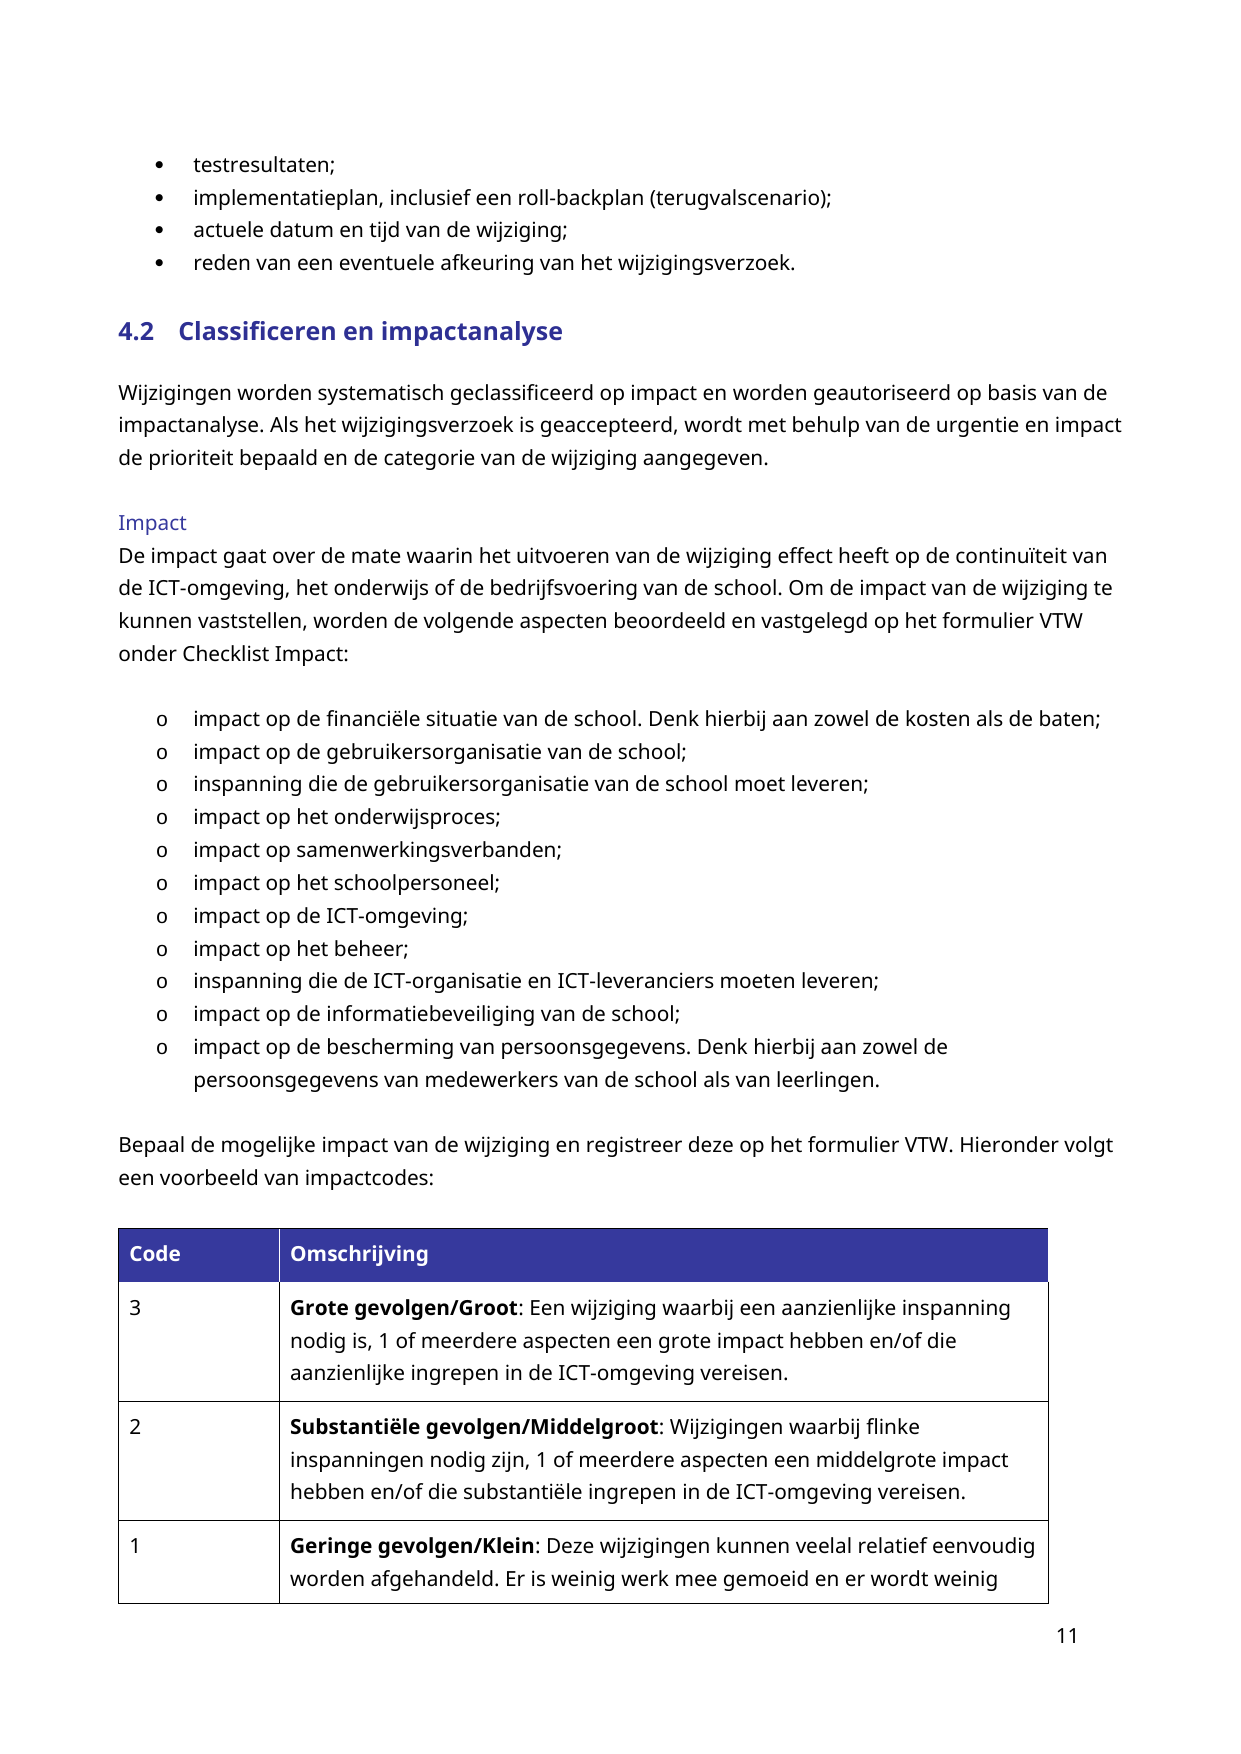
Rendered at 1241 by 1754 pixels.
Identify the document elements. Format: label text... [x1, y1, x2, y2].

list impact op de gebruikersorganisatie van de school; [156, 737, 1124, 765]
table_header Omschrijving [280, 1229, 1048, 1282]
list impact op de informatiebeveiliging van de school; [156, 999, 1124, 1028]
text Bepaal de mogelijke impact van de wijziging en registreer deze op het formulier VTW. Hieronder volgt een voorbeeld van impactcodes: [118, 1130, 1124, 1191]
list inspanning die de ICT-organisatie en ICT-leveranciers moeten leveren; [156, 966, 1124, 995]
list impact op de financiële situatie van de school. Denk hierbij aan zowel de kosten als de baten; [156, 704, 1124, 732]
list impact op samenwerkingsverbanden; [156, 835, 1124, 864]
text Wijzigingen worden systematisch geclassificeerd op impact en worden geautoriseerd op basis van de impactanalyse. Als het wijzigingsverzoek is geaccepteerd, wordt met behulp van de urgentie en impact de prioriteit bepaald en de categorie van de wijziging aangegeven. [118, 378, 1124, 472]
table_cell 1 [119, 1521, 279, 1603]
list impact op de bescherming van persoonsgegevens. Denk hierbij aan zowel de persoonsgegevens van medewerkers van de school als van leerlingen. [156, 1032, 1124, 1093]
subtitle Classificeren en impactanalyse [118, 314, 1124, 348]
list impact op de ICT-omgeving; [156, 901, 1124, 929]
table_cell Substantiële gevolgen/Middelgroot: Wijzigingen waarbij flinke inspanningen nodig zijn, 1 of meerdere aspecten een middelgrote impact hebben en/of die substantiële ingrepen in de ICT-omgeving vereisen. [280, 1402, 1048, 1520]
list reden van een eventuele afkeuring van het wijzigingsverzoek. [156, 248, 1124, 276]
list impact op het beheer; [156, 934, 1124, 962]
list implementatieplan, inclusief een roll-backplan (terugvalscenario); [156, 183, 1124, 211]
table_header Code [119, 1229, 279, 1282]
table_cell 2 [119, 1402, 279, 1520]
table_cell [280, 1521, 1048, 1603]
table_cell 3 [119, 1283, 279, 1401]
list actuele datum en tijd van de wijziging; [156, 215, 1124, 244]
list testresultaten; [156, 150, 1124, 178]
text Impact De impact gaat over de mate waarin het uitvoeren van de wijziging effect heeft op de continuïteit van de ICT-omgeving, het onderwijs of de bedrijfsvoering van de school. Om de impact van de wijziging te kunnen vaststellen, worden de volgende aspecten beoordeeld en vastgelegd op het formulier VTW onder Checklist Impact: [118, 508, 1124, 667]
list impact op het onderwijsproces; [156, 802, 1124, 831]
list inspanning die de gebruikersorganisatie van de school moet leveren; [156, 769, 1124, 798]
table_cell Grote gevolgen/Groot: Een wijziging waarbij een aanzienlijke inspanning nodig is, 1 of meerdere aspecten een grote impact hebben en/of die aanzienlijke ingrepen in de ICT-omgeving vereisen. [280, 1283, 1048, 1401]
list impact op het schoolpersoneel; [156, 868, 1124, 897]
